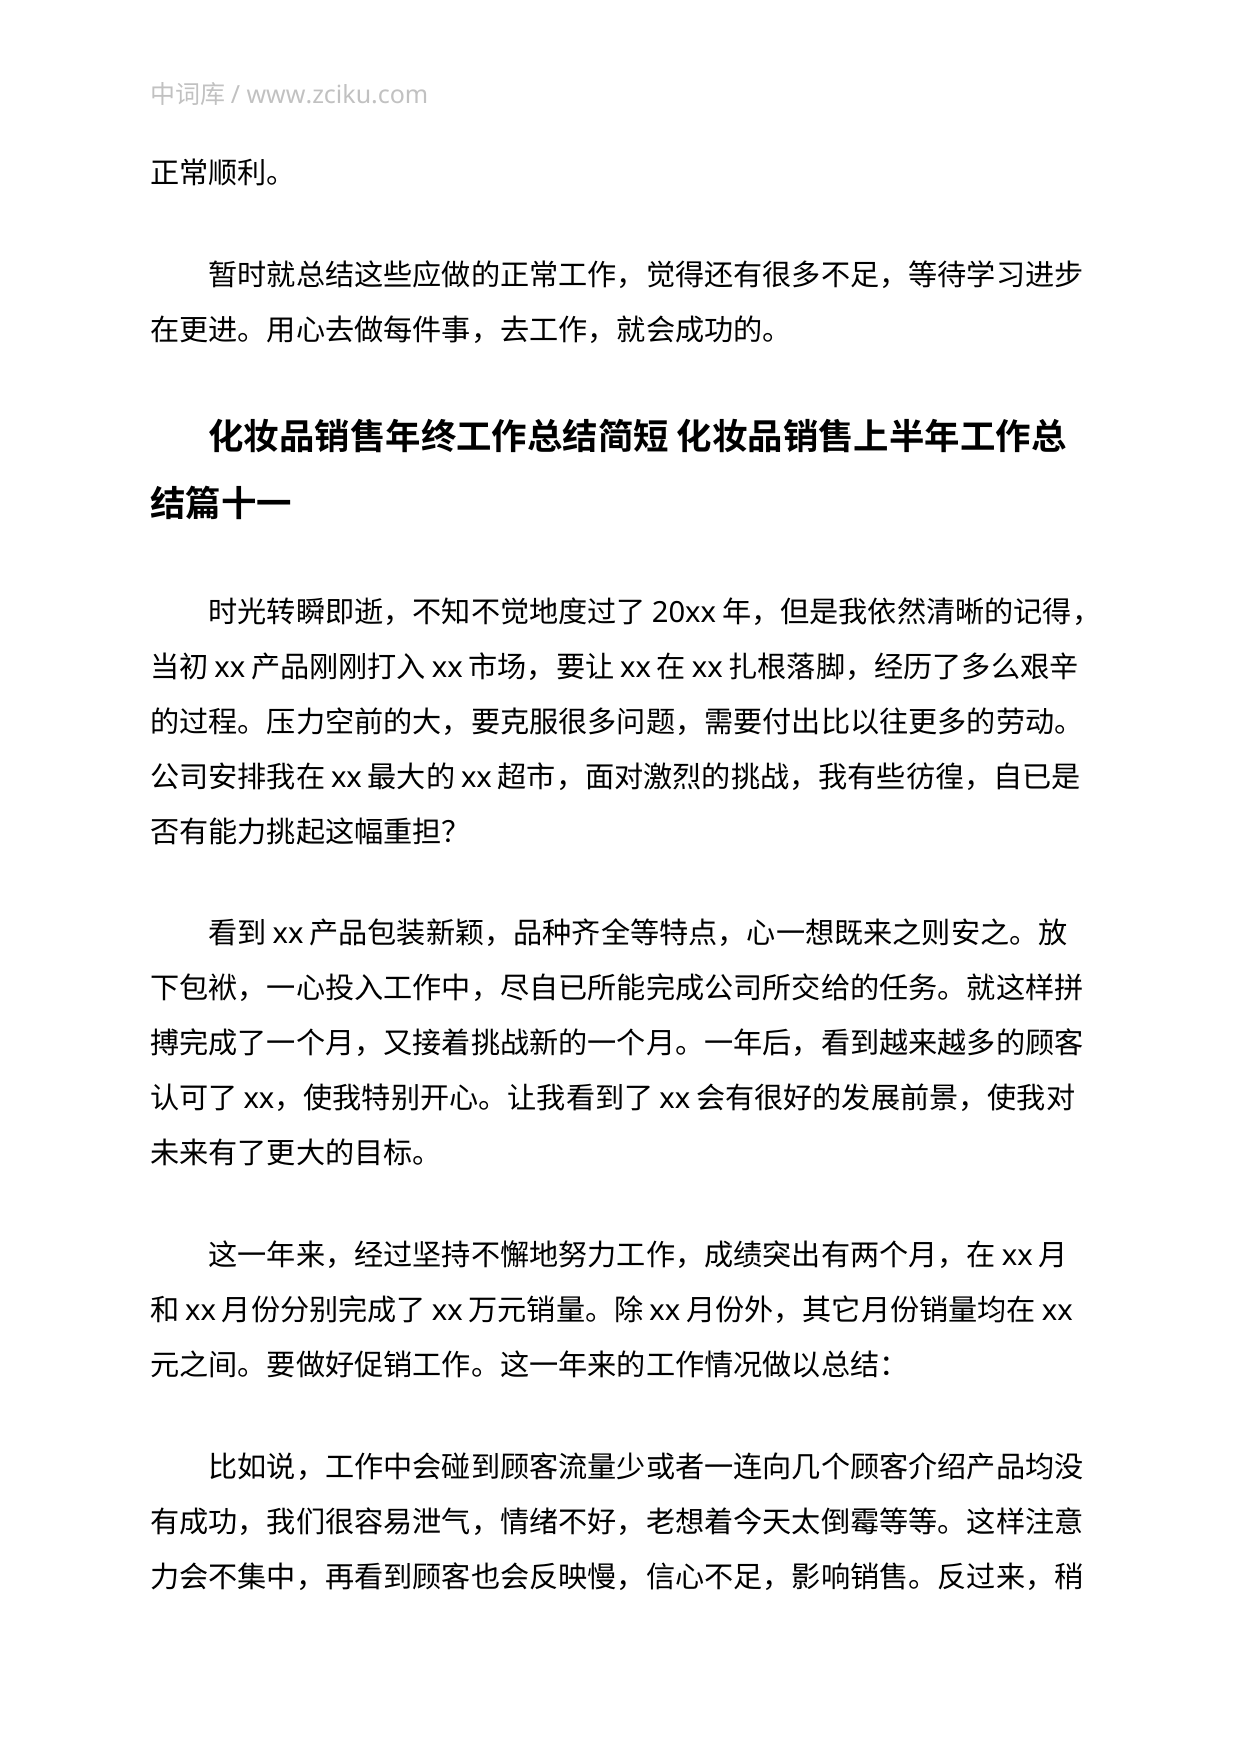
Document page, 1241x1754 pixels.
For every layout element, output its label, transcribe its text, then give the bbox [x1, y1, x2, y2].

text 暂时就总结这些应做的正常工作，觉得还有很多不足，等待学习进步在更进。用心去做每件事，去工作，就会成功的。 [150, 252, 1090, 349]
text 时光转瞬即逝，不知不觉地度过了20xx年，但是我依然清晰的记得，当初xx产品刚刚打入xx市场，要让xx在xx扎根落脚，经历了多么艰辛的过程。压力空前的大，要克服很多问题，需要付出比以往更多的劳动。公司安排我在xx最大的xx超市，面对激烈的挑战，我有些彷徨，自已是否有能力挑起这幅重担？ [150, 588, 1090, 851]
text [150, 1443, 1090, 1596]
text 看到xx产品包装新颖，品种齐全等特点，心一想既来之则安之。放下包袱，一心投入工作中，尽自已所能完成公司所交给的任务。就这样拼搏完成了一个月，又接着挑战新的一个月。一年后，看到越来越多的顾客认可了xx，使我特别开心。让我看到了xx会有很好的发展前景，使我对未来有了更大的目标。 [150, 910, 1090, 1172]
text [150, 150, 1090, 192]
text 这一年来，经过坚持不懈地努力工作，成绩突出有两个月，在xx月和xx月份分别完成了xx万元销量。除xx月份外，其它月份销量均在xx元之间。要做好促销工作。这一年来的工作情况做以总结： [150, 1232, 1090, 1384]
text 化妆品销售年终工作总结简短 化妆品销售上半年工作总结篇十一 [150, 408, 1090, 526]
